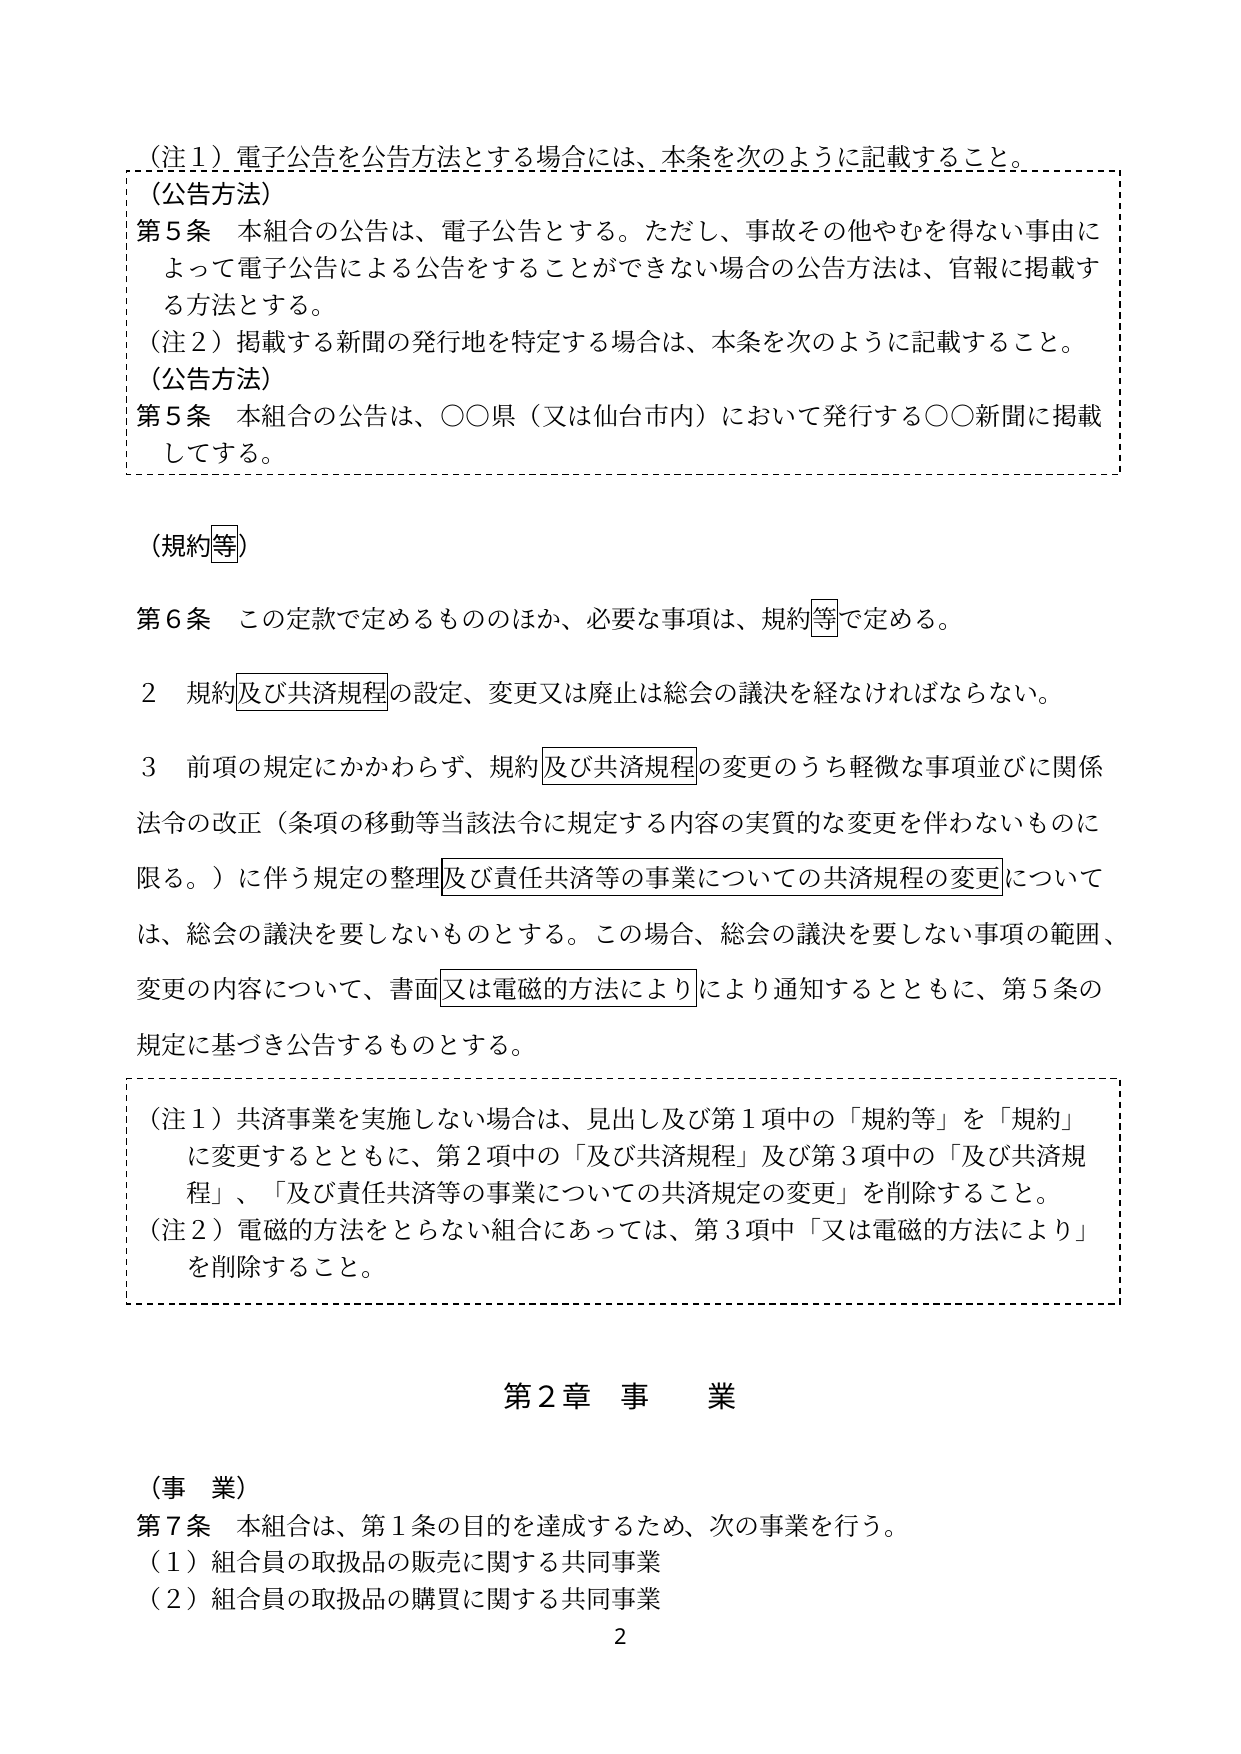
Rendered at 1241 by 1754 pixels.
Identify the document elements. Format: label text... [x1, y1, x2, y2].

text 第２章 事 業 [136, 1358, 1104, 1432]
list 本組合の公告は、○○県（又は仙台市内）において発行する○○新聞に掲載してする。 [136, 396, 1104, 470]
text （２）組合員の取扱品の購買に関する共同事業 [136, 1579, 1104, 1617]
text （公告方法） [136, 359, 1104, 396]
text ３ 前項の規定にかかわらず、規約及び共済規程の変更のうち軽微な事項並びに関係法令の改正（条項の移動等当該法令に規定する内容の実質的な変更を伴わないものに限る。）に伴う規定の整理及び責任共済等の事業についての共済規程の変更については、総会の議決を要しないものとする。この場合、総会の議決を要しない事項の範囲、変更の内容について、書面又は電磁的方法によりにより通知するとともに、第５条の規定に基づき公告するものとする。 [136, 729, 1104, 1062]
text 第６条 この定款で定めるもののほか、必要な事項は、規約等で定める。 [136, 581, 1104, 655]
text 第５条 本組合の公告は、電子公告とする。ただし、事故その他やむを得ない事由によって電子公告による公告をすることができない場合の公告方法は、官報に掲載する方法とする。 [136, 211, 1104, 322]
text （公告方法） [136, 174, 1104, 211]
text （事 業） [136, 1469, 1104, 1506]
text 第７条 本組合は、第１条の目的を達成するため、次の事業を行う。 [136, 1506, 1104, 1543]
text （１）組合員の取扱品の販売に関する共同事業 [136, 1543, 1104, 1579]
text （注２）掲載する新聞の発行地を特定する場合は、本条を次のように記載すること。 [136, 322, 1104, 359]
text （規約等） [136, 507, 1104, 581]
text （注１）共済事業を実施しない場合は、見出し及び第１項中の「規約等」を「規約」に変更するとともに、第２項中の「及び共済規程」及び第３項中の「及び共済規程」、「及び責任共済等の事業についての共済規定の変更」を削除すること。 [136, 1099, 1104, 1210]
text （注１）電子公告を公告方法とする場合には、本条を次のように記載すること。 [136, 137, 1104, 174]
text ２ 規約及び共済規程の設定、変更又は廃止は総会の議決を経なければならない。 [136, 655, 1104, 729]
text （注２）電磁的方法をとらない組合にあっては、第３項中「又は電磁的方法により」を削除すること。 [136, 1210, 1104, 1284]
